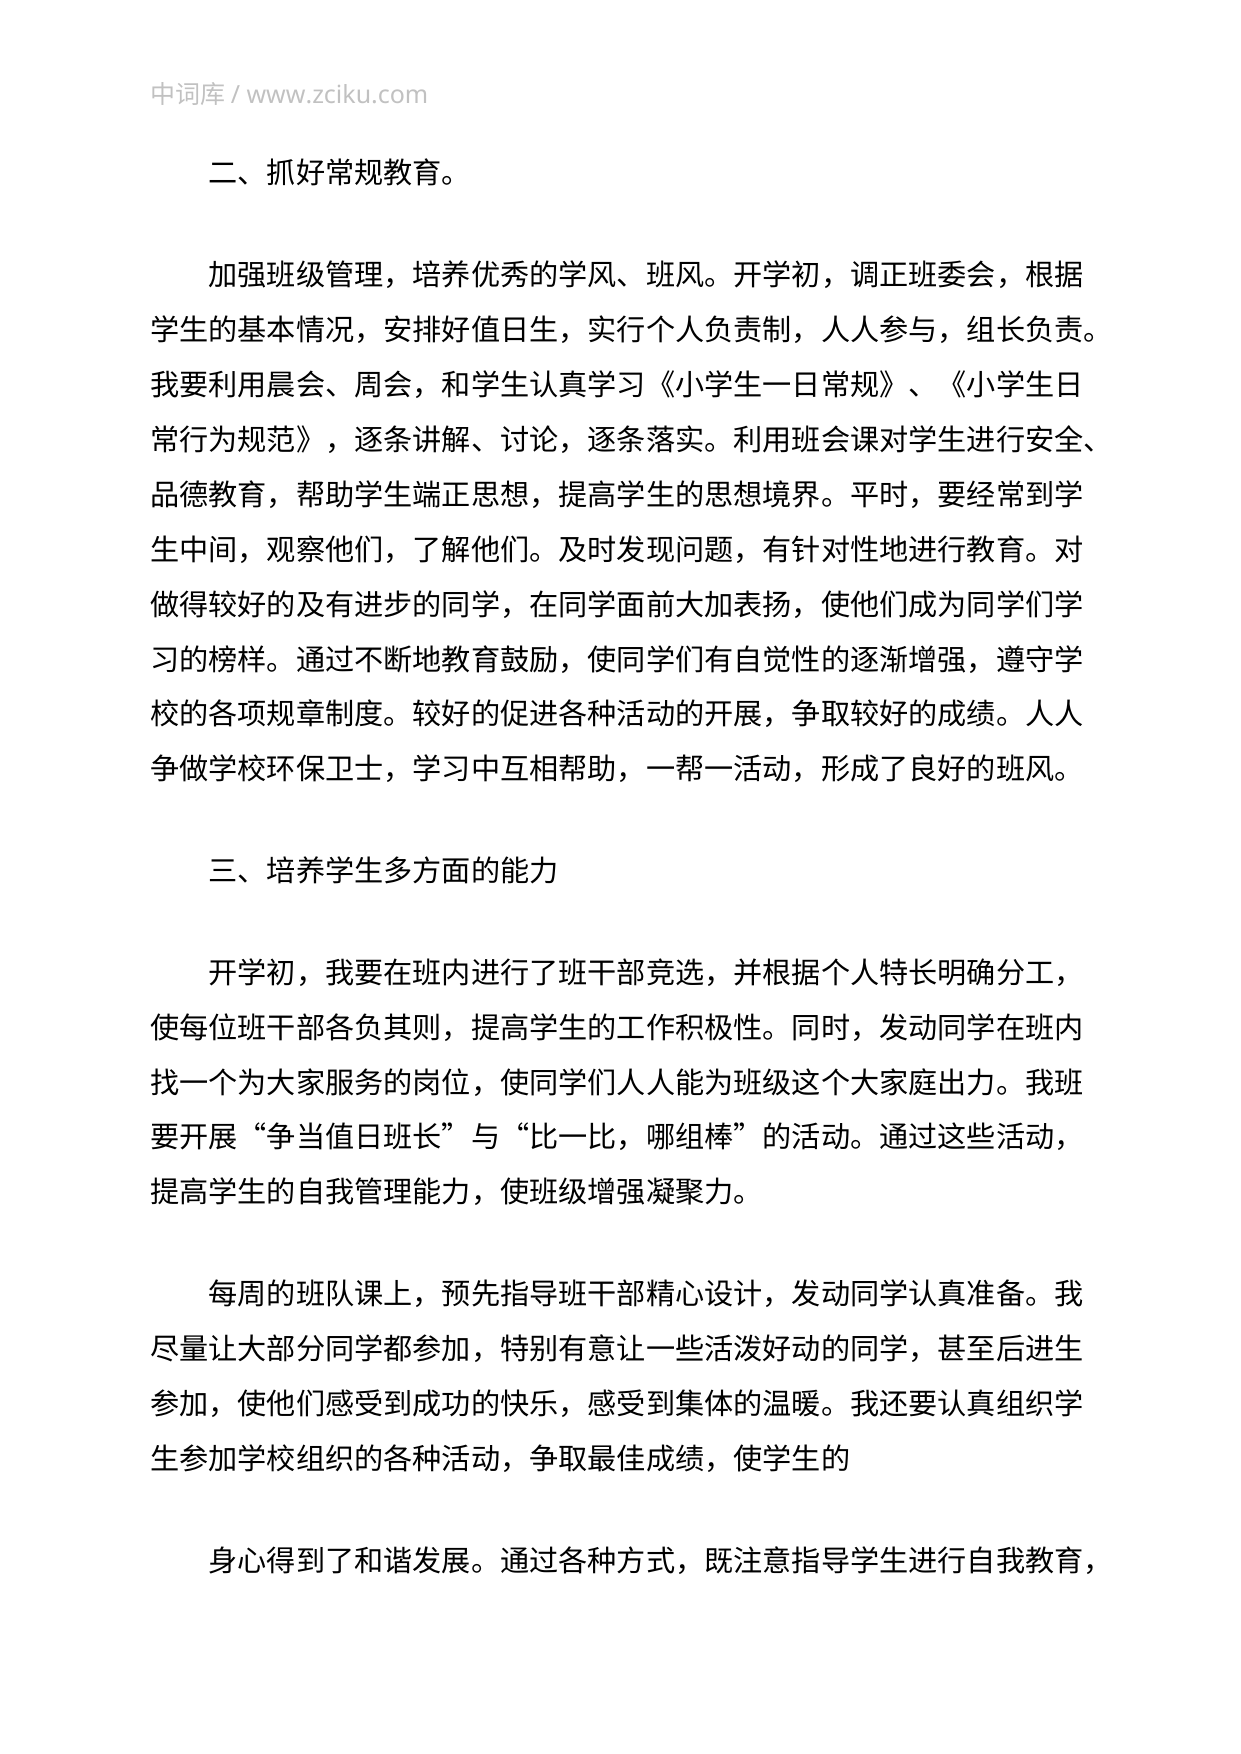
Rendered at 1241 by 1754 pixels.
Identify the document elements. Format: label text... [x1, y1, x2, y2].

text 开学初，我要在班内进行了班干部竞选，并根据个人特长明确分工，使每位班干部各负其则，提高学生的工作积极性。同时，发动同学在班内找一个为大家服务的岗位，使同学们人人能为班级这个大家庭出力。我班要开展“争当值日班长”与“比一比，哪组棒”的活动。通过这些活动，提高学生的自我管理能力，使班级增强凝聚力。 [150, 949, 1090, 1211]
text 二、抓好常规教育。 [150, 150, 1090, 192]
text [150, 1537, 1090, 1579]
text 每周的班队课上，预先指导班干部精心设计，发动同学认真准备。我尽量让大部分同学都参加，特别有意让一些活泼好动的同学，甚至后进生参加，使他们感受到成功的快乐，感受到集体的温暖。我还要认真组织学生参加学校组织的各种活动，争取最佳成绩，使学生的 [150, 1271, 1090, 1478]
text 加强班级管理，培养优秀的学风、班风。开学初，调正班委会，根据学生的基本情况，安排好值日生，实行个人负责制，人人参与，组长负责。我要利用晨会、周会，和学生认真学习《小学生一日常规》、《小学生日常行为规范》，逐条讲解、讨论，逐条落实。利用班会课对学生进行安全、品德教育，帮助学生端正思想，提高学生的思想境界。平时，要经常到学生中间，观察他们，了解他们。及时发现问题，有针对性地进行教育。对做得较好的及有进步的同学，在同学面前大加表扬，使他们成为同学们学习的榜样。通过不断地教育鼓励，使同学们有自觉性的逐渐增强，遵守学校的各项规章制度。较好的促进各种活动的开展，争取较好的成绩。人人争做学校环保卫士，学习中互相帮助，一帮一活动，形成了良好的班风。 [150, 252, 1090, 788]
text 三、培养学生多方面的能力 [150, 848, 1090, 890]
